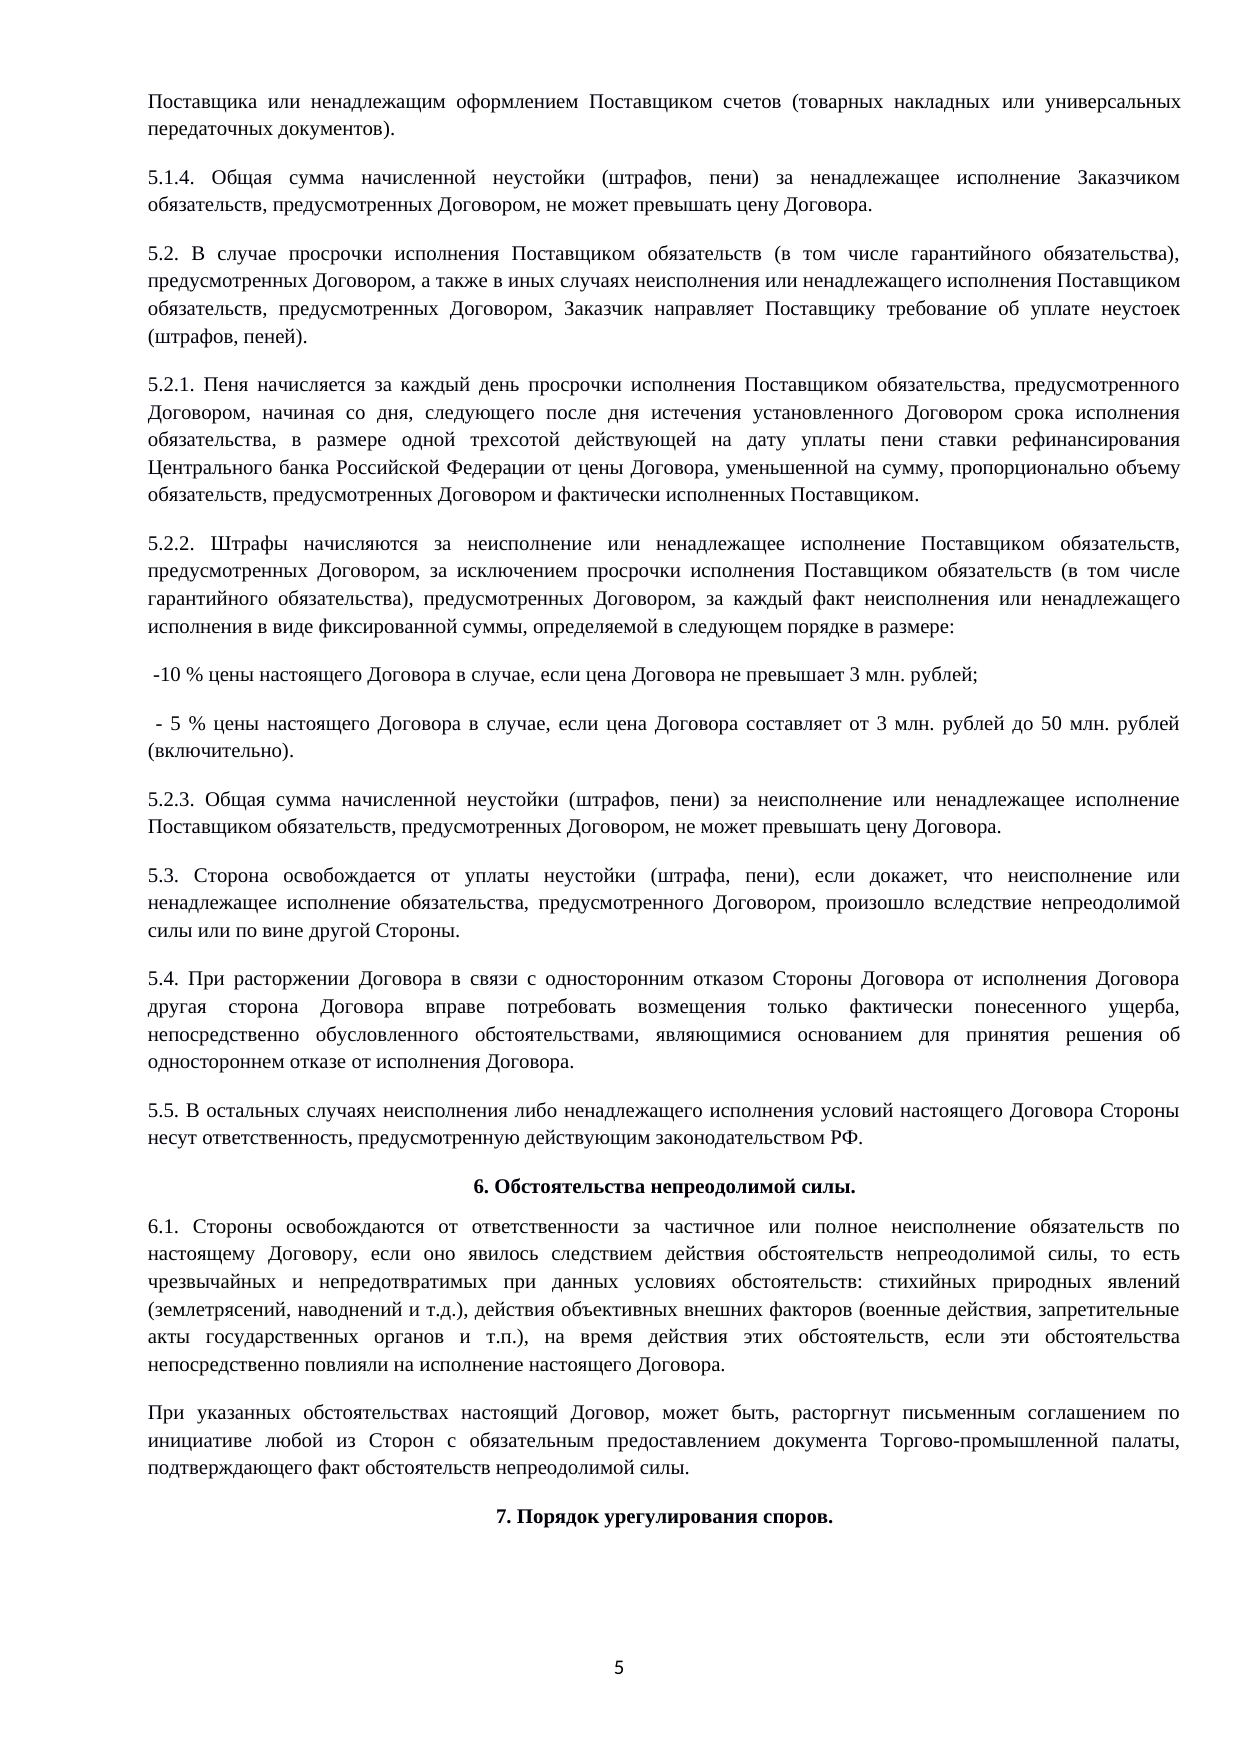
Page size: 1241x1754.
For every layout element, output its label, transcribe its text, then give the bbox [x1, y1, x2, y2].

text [148, 89, 1181, 140]
text 5.2.3. Общая сумма начисленной неустойки (штрафов, пени) за неисполнение или ненадлежащее исполнение Поставщиком обязательств, предусмотренных Договором, не может превышать цену Договора. [148, 787, 1181, 838]
text 6. Обстоятельства непреодолимой силы. [148, 1173, 1181, 1198]
text 5.1.4. Общая сумма начисленной неустойки (штрафов, пени) за ненадлежащее исполнение Заказчиком обязательств, предусмотренных Договором, не может превышать цену Договора. [148, 165, 1181, 216]
text 5.2.2. Штрафы начисляются за неисполнение или ненадлежащее исполнение Поставщиком обязательств, предусмотренных Договором, за исключением просрочки исполнения Поставщиком обязательств (в том числе гарантийного обязательства), предусмотренных Договором, за каждый факт неисполнения или ненадлежащего исполнения в виде фиксированной суммы, определяемой в следующем порядке в размере: [148, 531, 1181, 638]
text 6.1. Стороны освобождаются от ответственности за частичное или полное неисполнение обязательств по настоящему Договору, если оно явилось следствием действия обстоятельств непреодолимой силы, то есть чрезвычайных и непредотвратимых при данных условиях обстоятельств: стихийных природных явлений (землетрясений, наводнений и т.д.), действия объективных внешних факторов (военные действия, запретительные акты государственных органов и т.п.), на время действия этих обстоятельств, если эти обстоятельства непосредственно повлияли на исполнение настоящего Договора. [148, 1214, 1181, 1376]
text При указанных обстоятельствах настоящий Договор, может быть, расторгнут письменным соглашением по инициативе любой из Сторон с обязательным предоставлением документа Торгово-промышленной палаты, подтверждающего факт обстоятельств непреодолимой силы. [148, 1400, 1181, 1479]
text 5.5. В остальных случаях неисполнения либо ненадлежащего исполнения условий настоящего Договора Стороны несут ответственность, предусмотренную действующим законодательством РФ. [148, 1097, 1181, 1149]
text 7. Порядок урегулирования споров. [148, 1504, 1181, 1528]
text 5.2. В случае просрочки исполнения Поставщиком обязательств (в том числе гарантийного обязательства), предусмотренных Договором, а также в иных случаях неисполнения или ненадлежащего исполнения Поставщиком обязательств, предусмотренных Договором, Заказчик направляет Поставщику требование об уплате неустоек (штрафов, пеней). [148, 241, 1181, 348]
text 5.2.1. Пеня начисляется за каждый день просрочки исполнения Поставщиком обязательства, предусмотренного Договором, начиная со дня, следующего после дня истечения установленного Договором срока исполнения обязательства, в размере одной трехсотой действующей на дату уплаты пени ставки рефинансирования Центрального банка Российской Федерации от цены Договора, уменьшенной на сумму, пропорционально объему обязательств, предусмотренных Договором и фактически исполненных Поставщиком. [148, 372, 1181, 506]
text - 5 % цены настоящего Договора в случае, если цена Договора составляет от 3 млн. рублей до 50 млн. рублей (включительно). [148, 711, 1181, 762]
text 5.4. При расторжении Договора в связи с односторонним отказом Стороны Договора от исполнения Договора другая сторона Договора вправе потребовать возмещения только фактически понесенного ущерба, непосредственно обусловленного обстоятельствами, являющимися основанием для принятия решения об одностороннем отказе от исполнения Договора. [148, 966, 1181, 1073]
text -10 % цены настоящего Договора в случае, если цена Договора не превышает 3 млн. рублей; [148, 662, 1181, 686]
text 5.3. Сторона освобождается от уплаты неустойки (штрафа, пени), если докажет, что неисполнение или ненадлежащее исполнение обязательства, предусмотренного Договором, произошло вследствие непреодолимой силы или по вине другой Стороны. [148, 863, 1181, 942]
